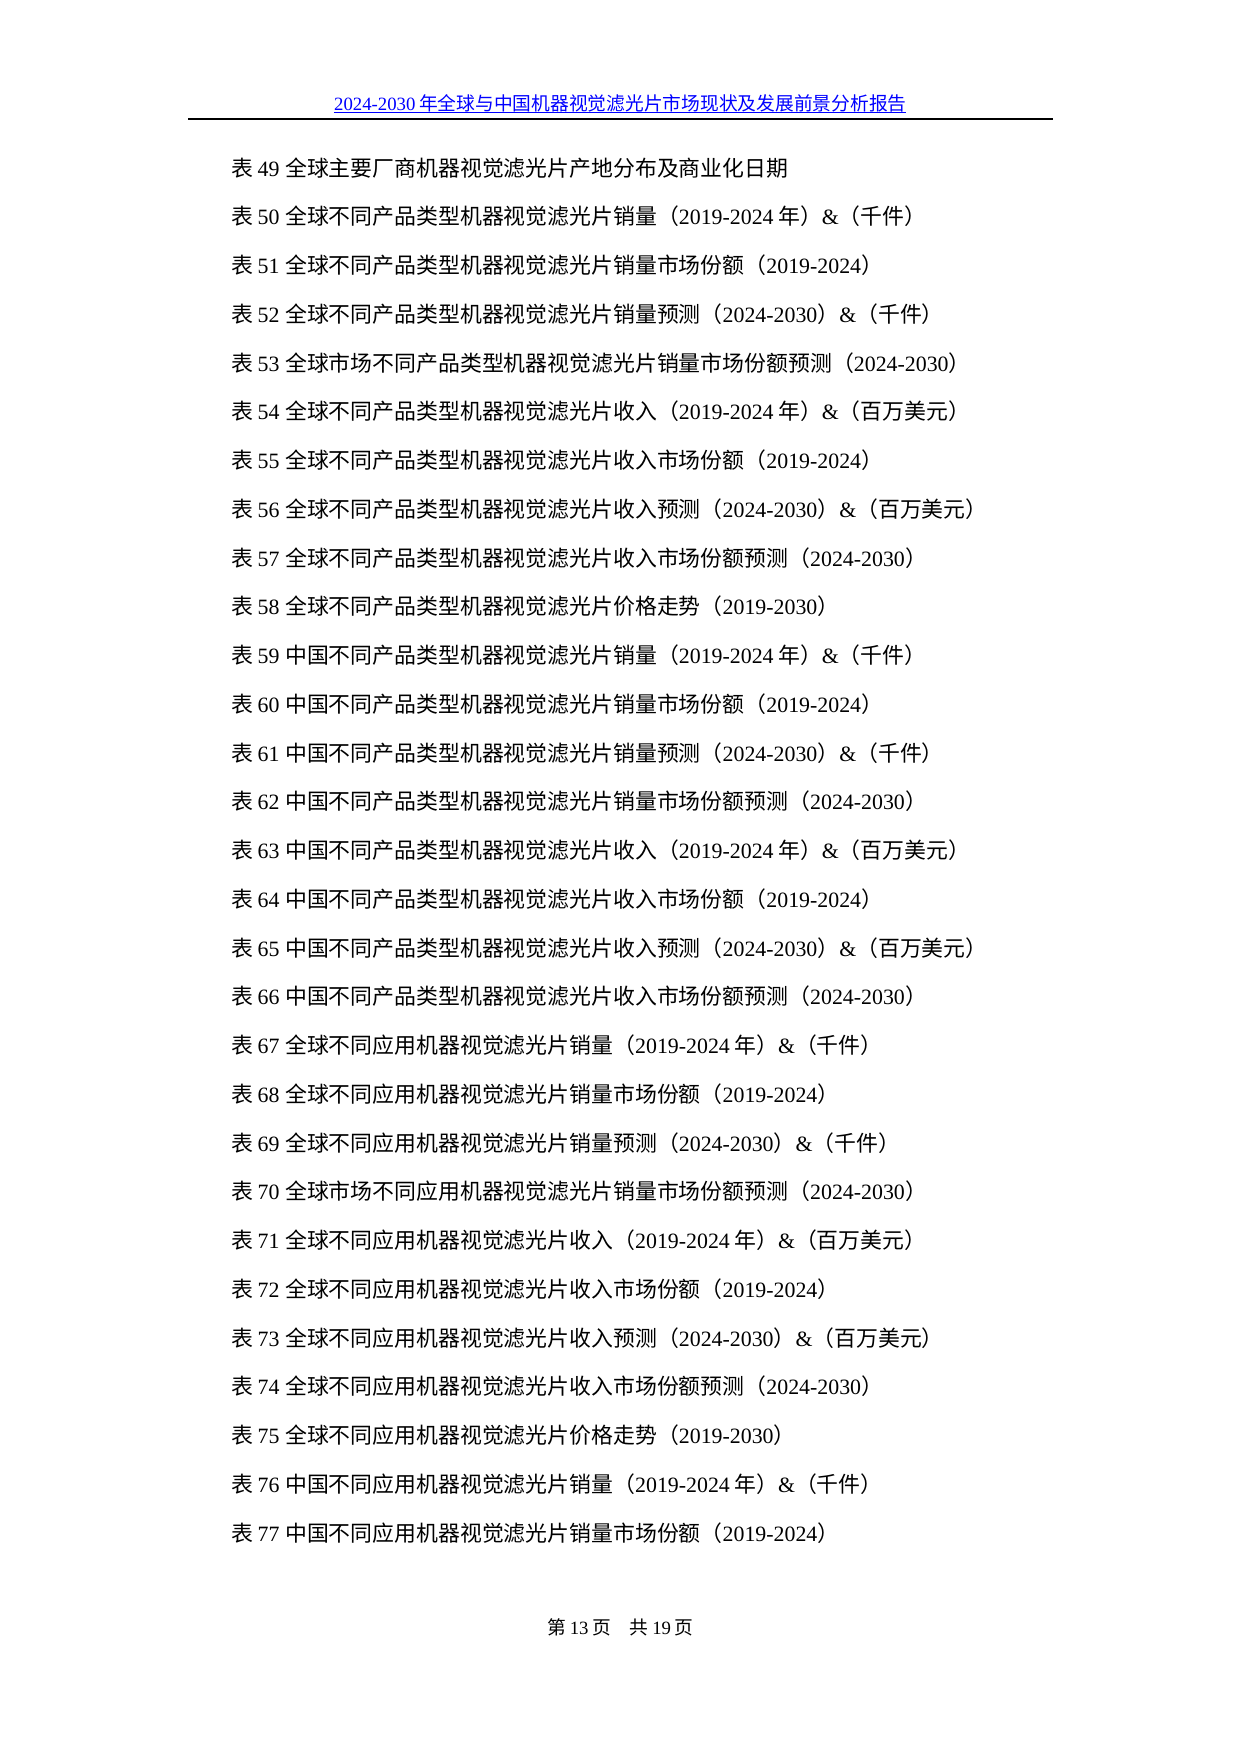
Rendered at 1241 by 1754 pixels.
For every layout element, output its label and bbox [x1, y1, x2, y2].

text [187, 150, 1053, 1548]
